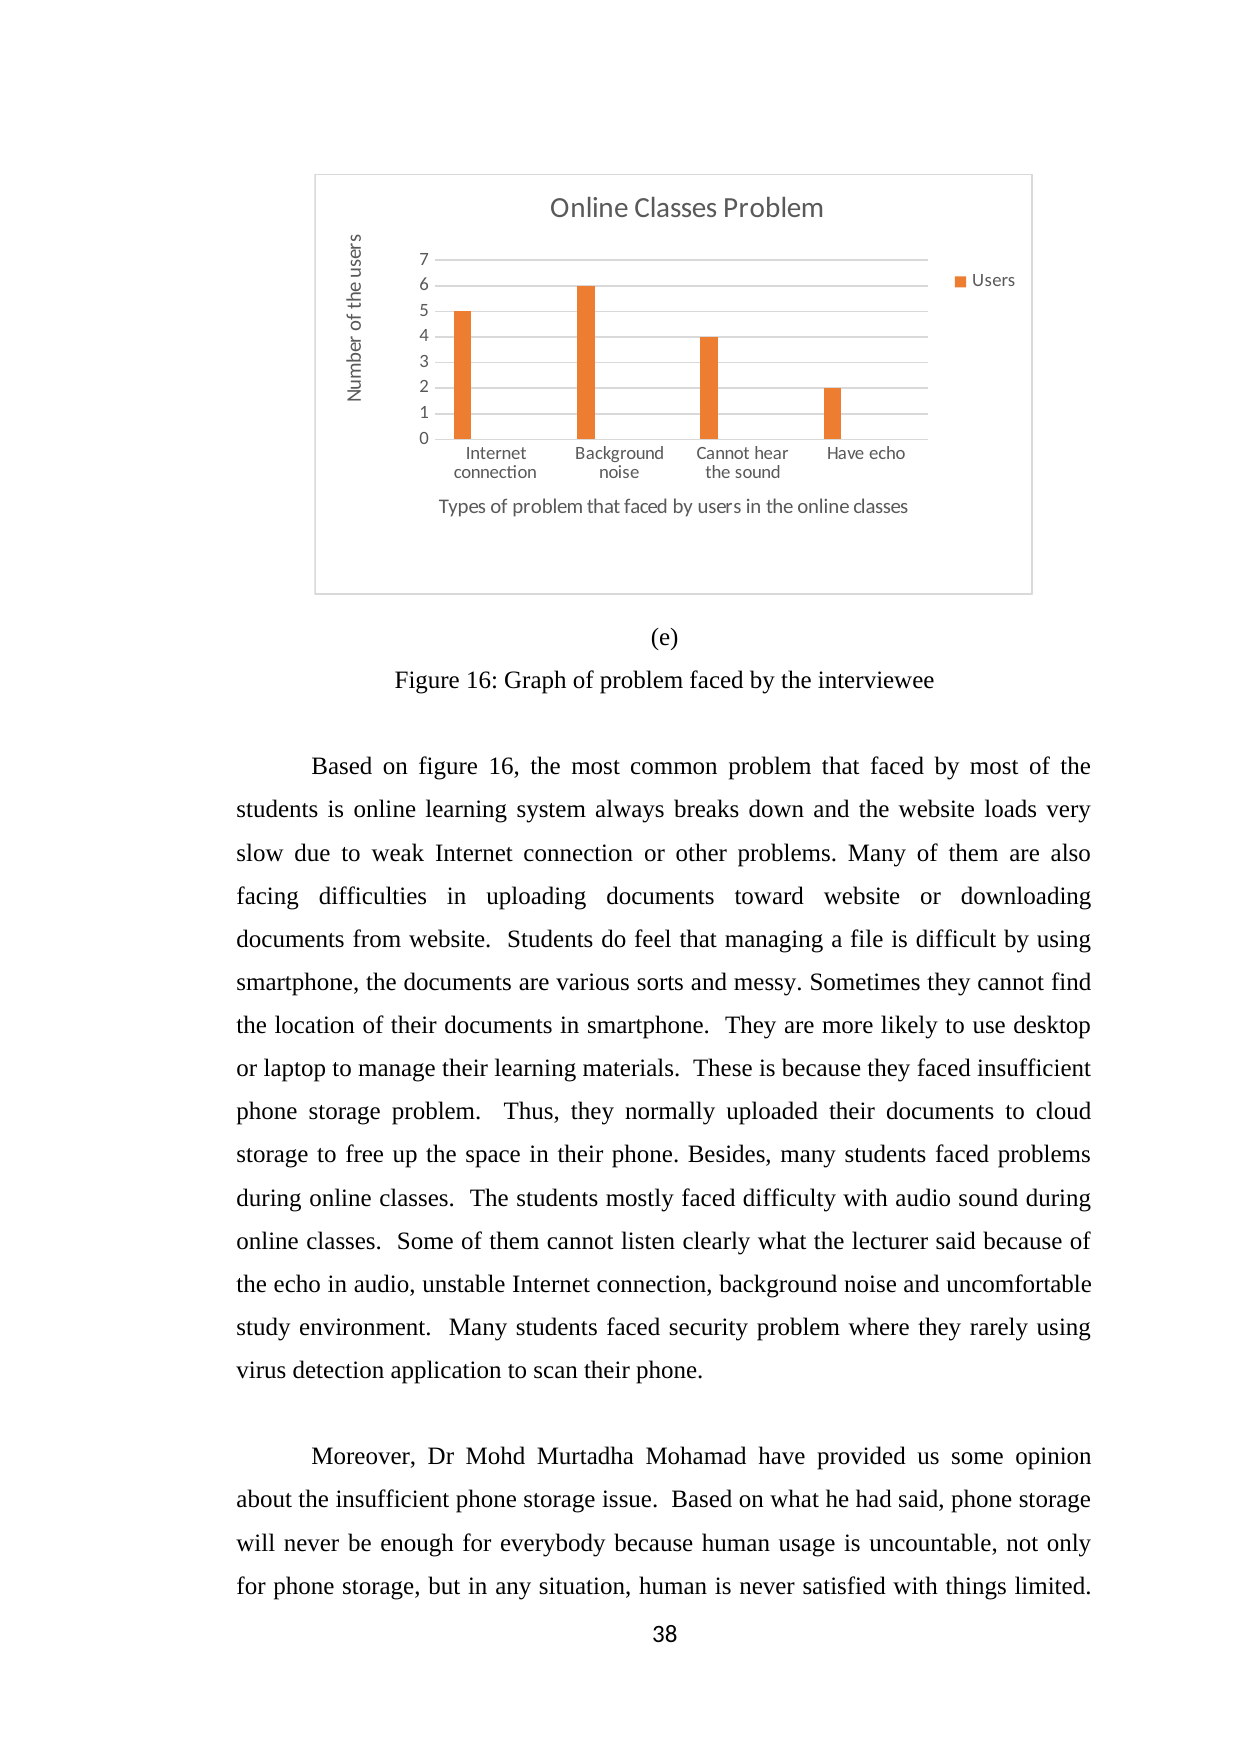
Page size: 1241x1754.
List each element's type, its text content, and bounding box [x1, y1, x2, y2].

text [236, 1441, 1092, 1599]
text Figure 16: Graph of problem faced by the interviewee [236, 665, 1092, 694]
text (e) [236, 622, 1092, 651]
text Based on figure 16, the most common problem that faced by most of the students is online learning system always breaks down and the website loads very slow due to weak Internet connection or other problems. Many of them are also facing difficulties in uploading documents toward website or downloading documents from website. Students do feel that managing a file is difficult by using smartphone, the documents are various sorts and messy. Sometimes they cannot find the location of their documents in smartphone. They are more likely to use desktop or laptop to manage their learning materials. These is because they faced insufficient phone storage problem. Thus, they normally uploaded their documents to cloud storage to free up the space in their phone. Besides, many students faced problems during online classes. The students mostly faced difficulty with audio sound during online classes. Some of them cannot listen clearly what the lecturer said because of the echo in audio, unstable Internet connection, background noise and uncomfortable study environment. Many students faced security problem where they rarely using virus detection application to scan their phone. [236, 751, 1092, 1384]
